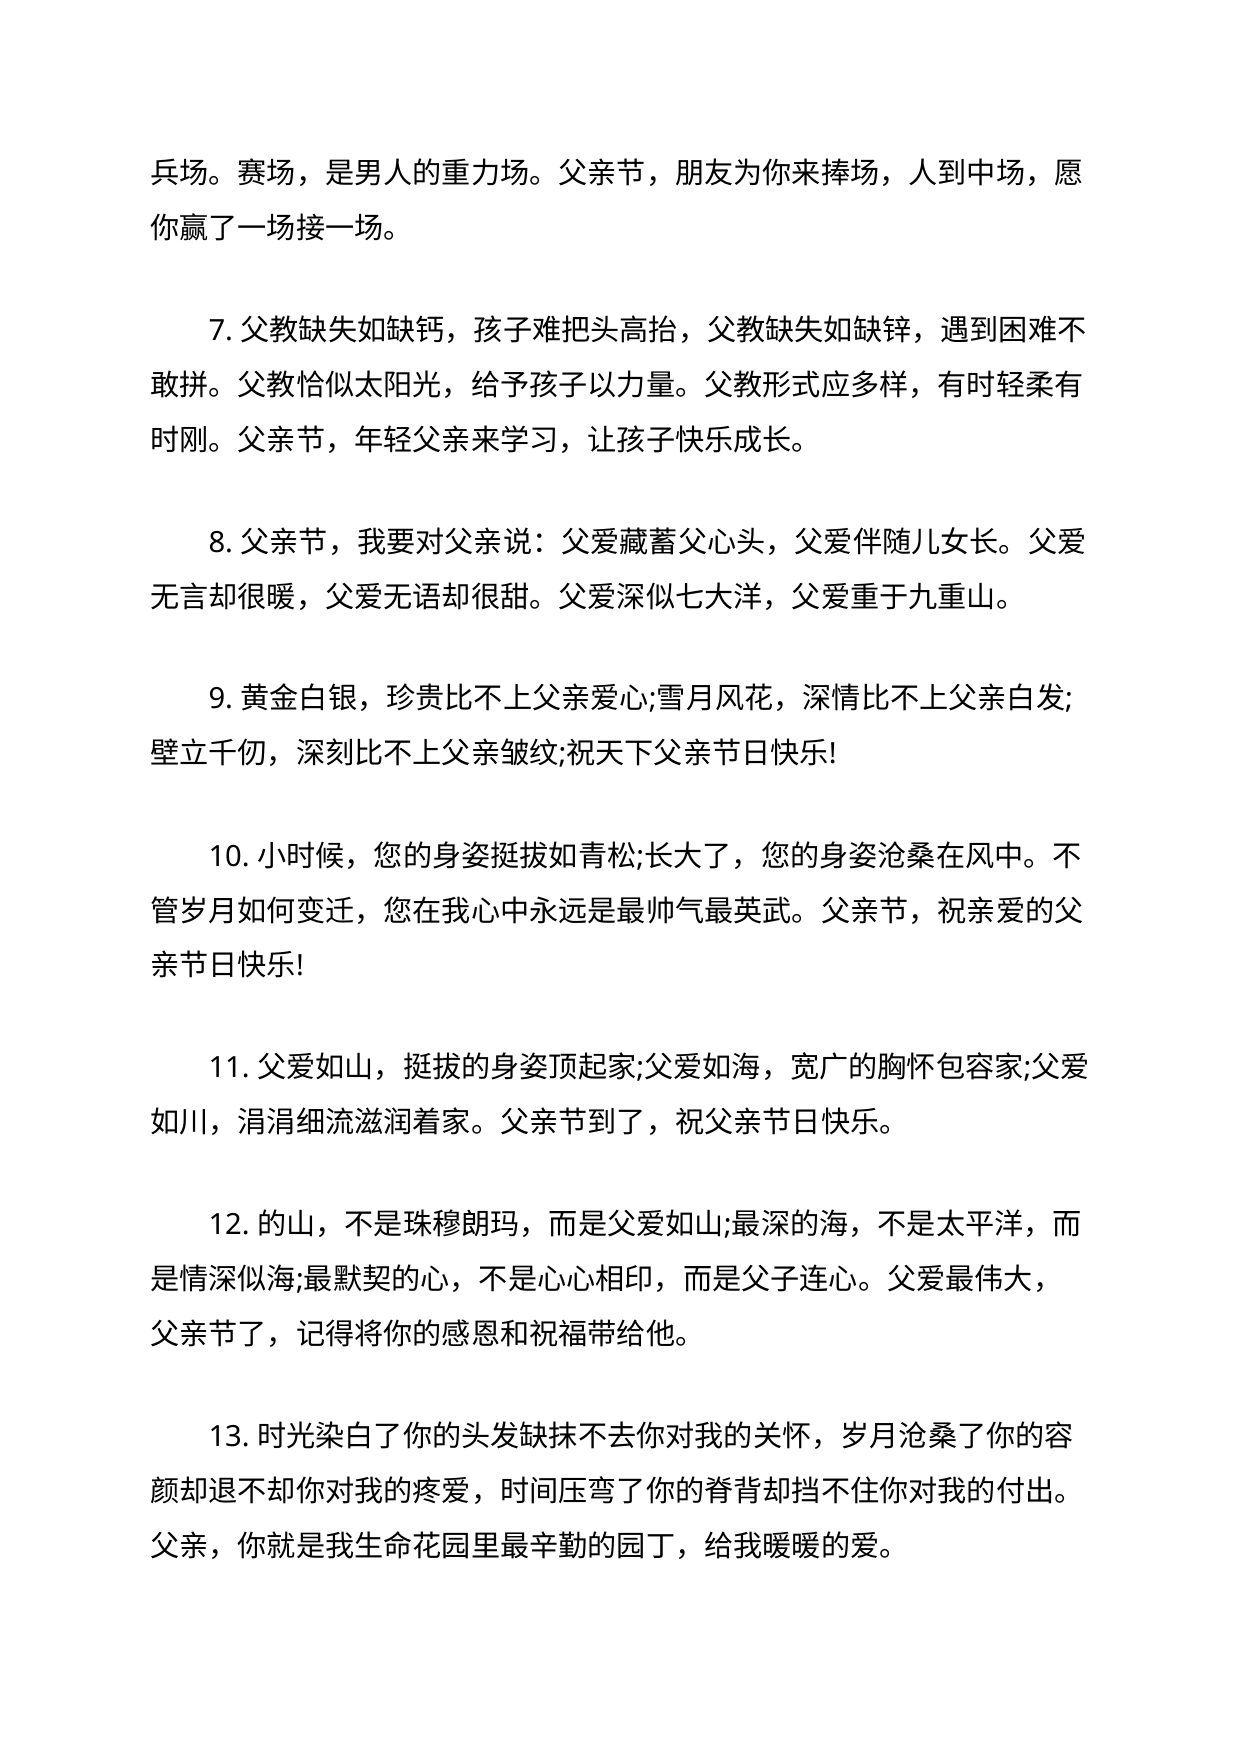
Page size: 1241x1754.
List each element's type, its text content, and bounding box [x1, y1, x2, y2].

text 7. 父教缺失如缺钙，孩子难把头高抬，父教缺失如缺锌，遇到困难不敢拼。父教恰似太阳光，给予孩子以力量。父教形式应多样，有时轻柔有时刚。父亲节，年轻父亲来学习，让孩子快乐成长。 [150, 307, 1090, 459]
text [150, 150, 1090, 247]
text 11. 父爱如山，挺拔的身姿顶起家;父爱如海，宽广的胸怀包容家;父爱如川，涓涓细流滋润着家。父亲节到了，祝父亲节日快乐。 [150, 1044, 1090, 1141]
text 10. 小时候，您的身姿挺拔如青松;长大了，您的身姿沧桑在风中。不管岁月如何变迁，您在我心中永远是最帅气最英武。父亲节，祝亲爱的父亲节日快乐! [150, 832, 1090, 984]
text 12. 的山，不是珠穆朗玛，而是父爱如山;最深的海，不是太平洋，而是情深似海;最默契的心，不是心心相印，而是父子连心。父爱最伟大，父亲节了，记得将你的感恩和祝福带给他。 [150, 1201, 1090, 1353]
text 9. 黄金白银，珍贵比不上父亲爱心;雪月风花，深情比不上父亲白发;壁立千仞，深刻比不上父亲皱纹;祝天下父亲节日快乐! [150, 675, 1090, 772]
text 13. 时光染白了你的头发缺抹不去你对我的关怀，岁月沧桑了你的容颜却退不却你对我的疼爱，时间压弯了你的脊背却挡不住你对我的付出。父亲，你就是我生命花园里最辛勤的园丁，给我暖暖的爱。 [150, 1412, 1090, 1565]
text 8. 父亲节，我要对父亲说：父爱藏蓄父心头，父爱伴随儿女长。父爱无言却很暖，父爱无语却很甜。父爱深似七大洋，父爱重于九重山。 [150, 518, 1090, 616]
